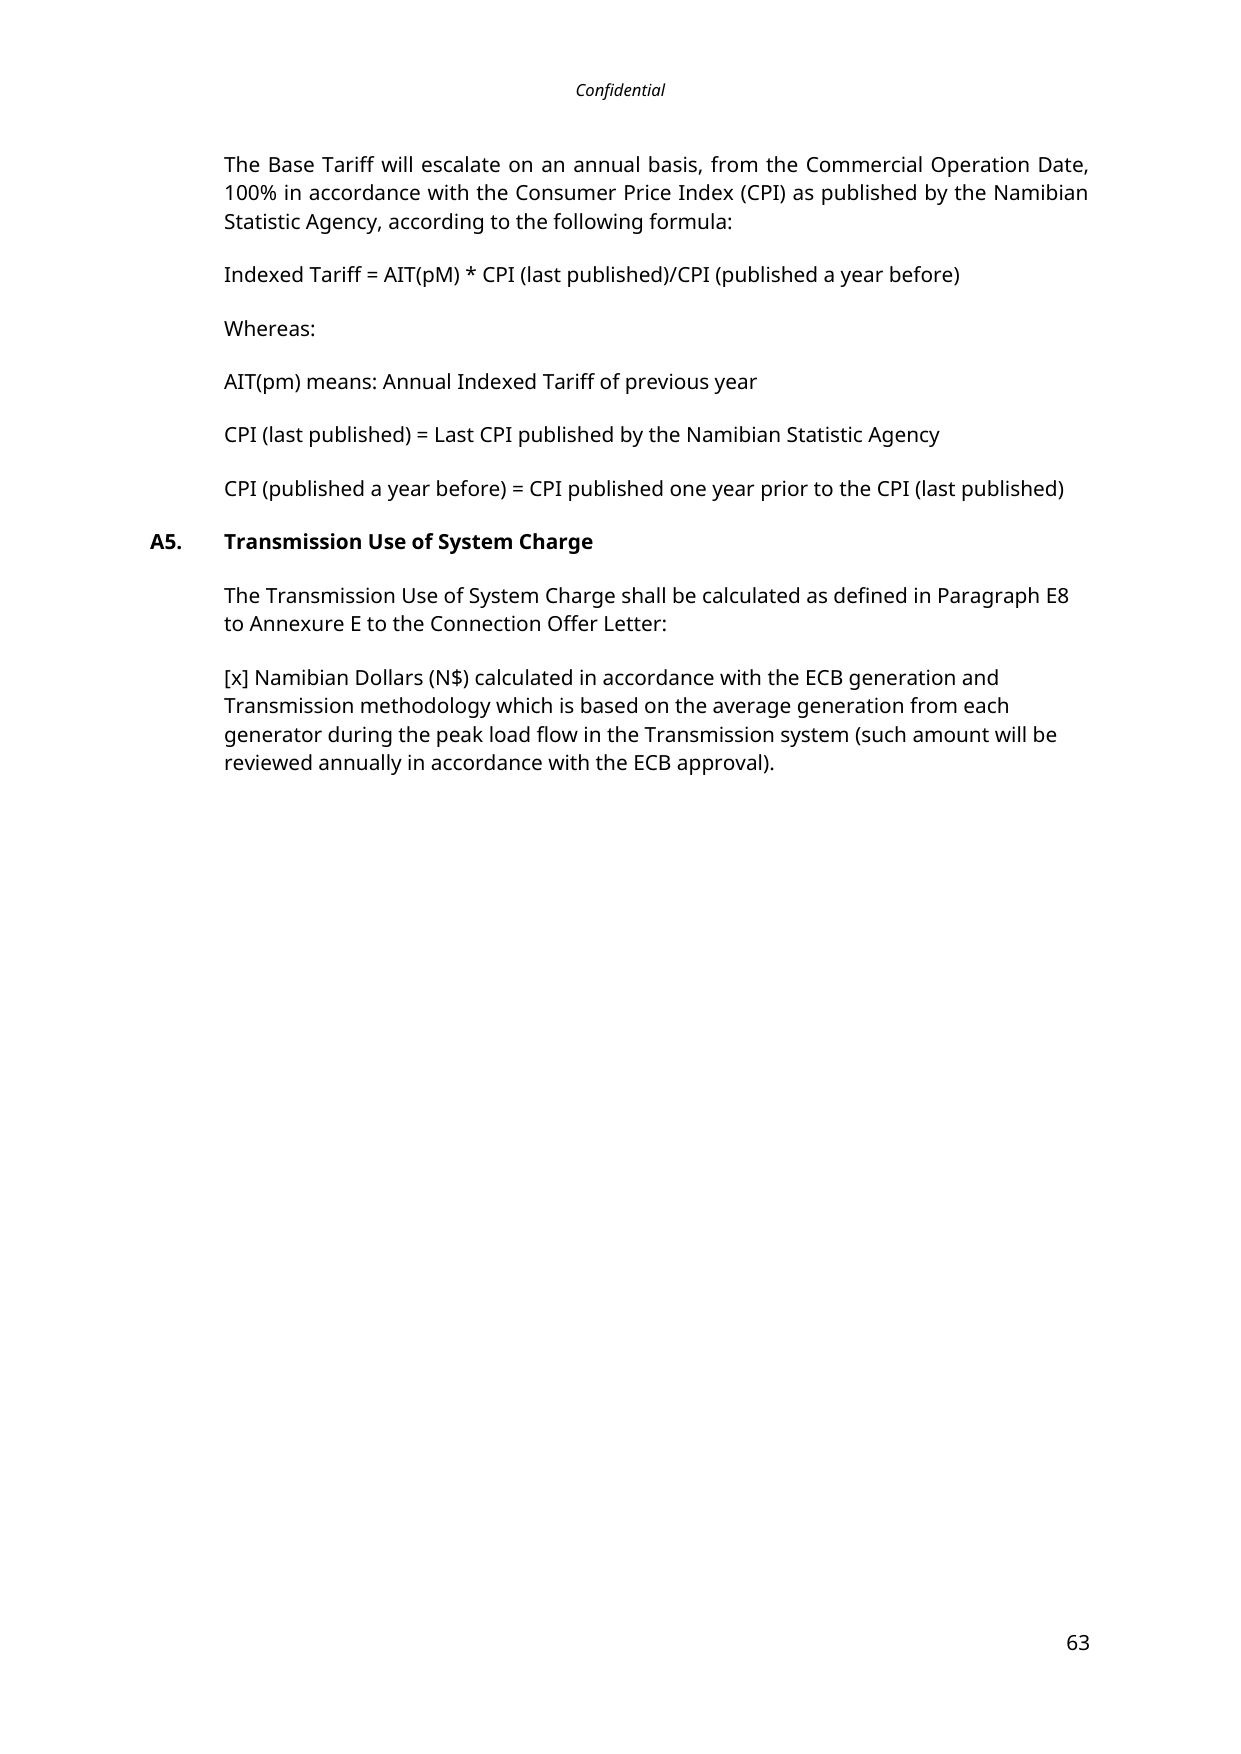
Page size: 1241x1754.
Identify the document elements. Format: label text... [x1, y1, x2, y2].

text Whereas: [224, 314, 1090, 342]
text The Base Tariff will escalate on an annual basis, from the Commercial Operation Date, 100% in accordance with the Consumer Price Index (CPI) as published by the Namibian Statistic Agency, according to the following formula: [224, 150, 1090, 235]
text Indexed Tariff = AIT(pM) * CPI (last published)/CPI (published a year before) [224, 260, 1090, 289]
text AIT(pm) means: Annual Indexed Tariff of previous year [224, 367, 1090, 396]
text CPI (last published) = Last CPI published by the Namibian Statistic Agency [224, 421, 1090, 449]
text CPI (published a year before) = CPI published one year prior to the CPI (last published) [224, 474, 1090, 502]
text [x] Namibian Dollars (N$) calculated in accordance with the ECB generation and Transmission methodology which is based on the average generation from each generator during the peak load flow in the Transmission system (such amount will be reviewed annually in accordance with the ECB approval). [224, 663, 1090, 777]
text The Transmission Use of System Charge shall be calculated as defined in Paragraph E8 to Annexure E to the Connection Offer Letter: [224, 581, 1090, 638]
text A5. Transmission Use of System Charge [150, 527, 1090, 556]
